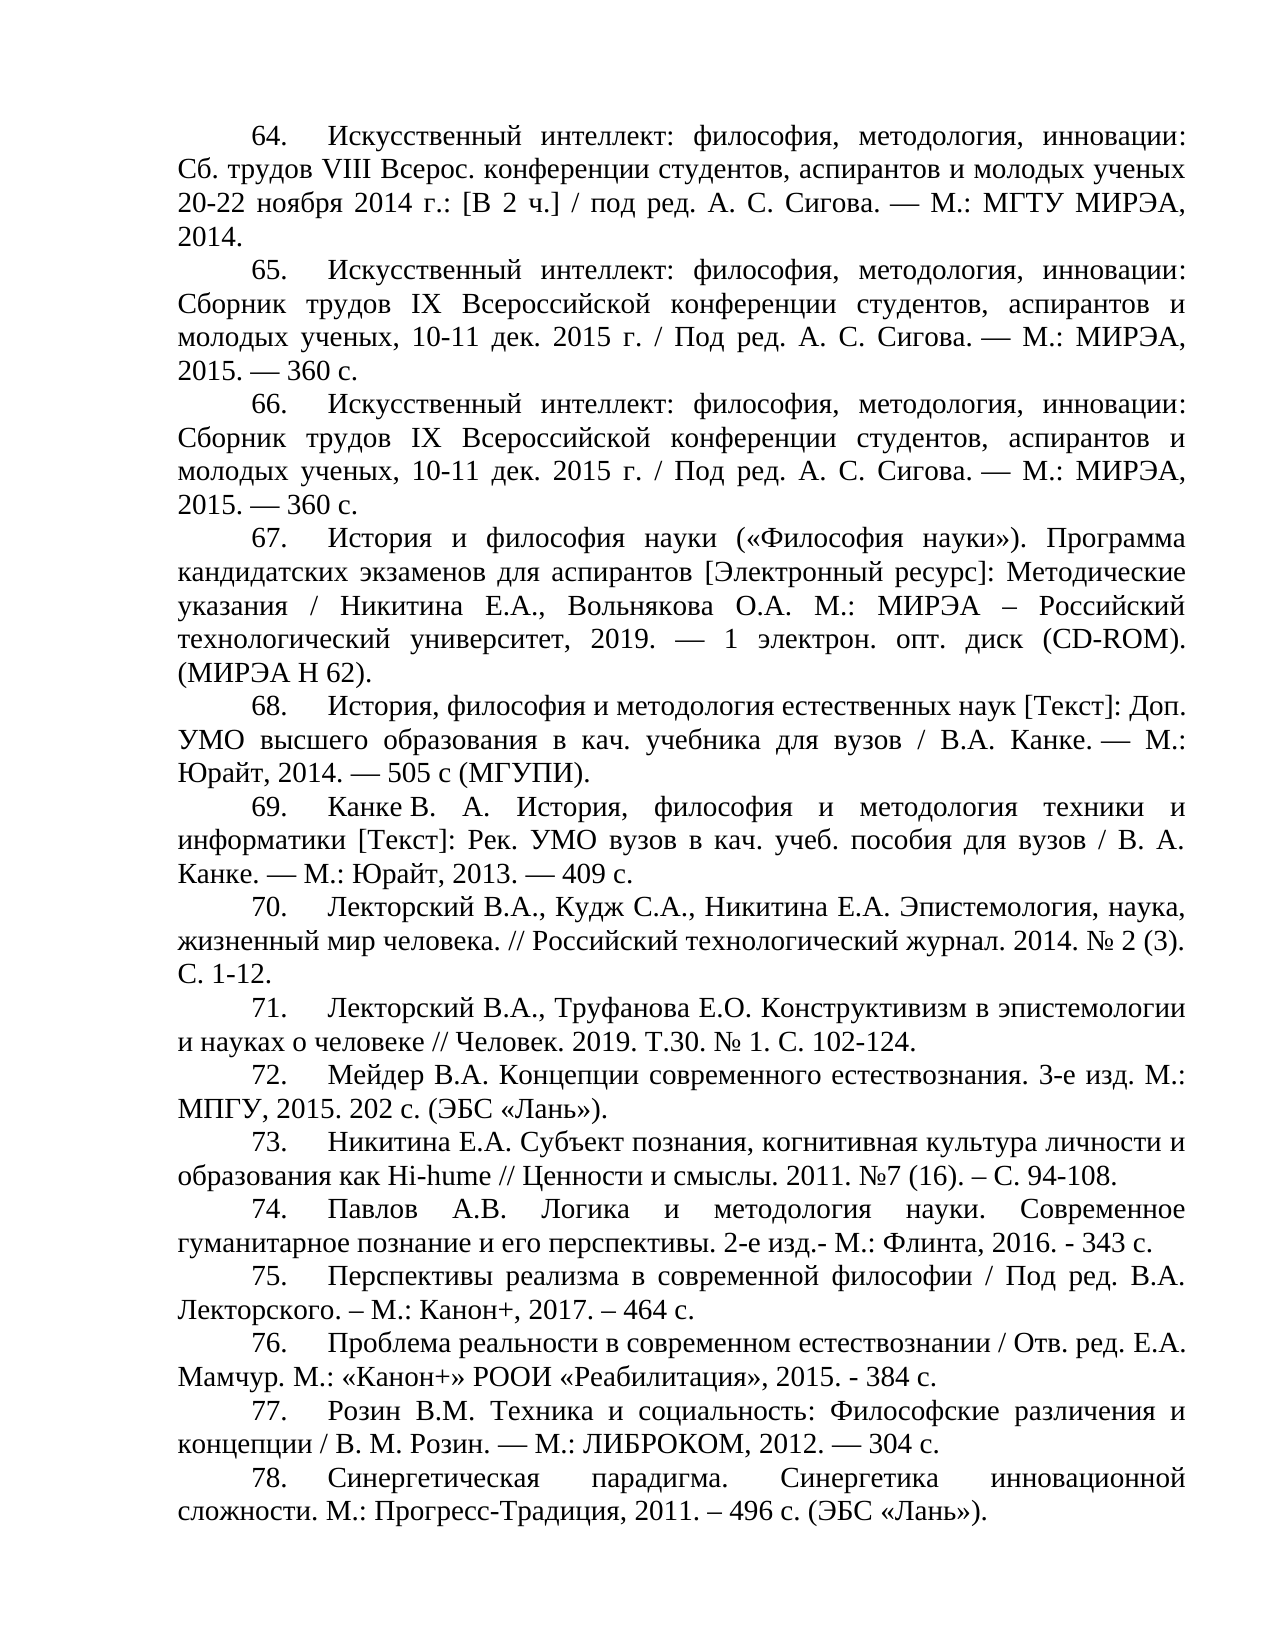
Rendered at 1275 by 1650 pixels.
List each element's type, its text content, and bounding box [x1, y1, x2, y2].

list Искусственный интеллект: философия, методология, инновации: Сб. трудов VIII Всерос. конференции студентов, аспирантов и молодых ученых 20-22 ноября 2014 г.: [В 2 ч.] / под ред. А. С. Сигова. — М.: МГТУ МИРЭА, 2014. [177, 118, 1186, 252]
list Проблема реальности в современном естествознании / Отв. ред. Е.А. Мамчур. М.: «Канон+» РООИ «Реабилитация», 2015. - 384 с. [177, 1326, 1186, 1393]
list Лекторский В.А., Кудж С.А., Никитина Е.А. Эпистемология, наука, жизненный мир человека. // Российский технологический журнал. 2014. № 2 (3). С. 1-12. [177, 889, 1186, 990]
list Никитина Е.А. Субъект познания, когнитивная культура личности и образования как Hi-hume // Ценности и смыслы. 2011. №7 (16). – С. 94-108. [177, 1124, 1186, 1191]
list Розин В.М. Техника и социальность: Философские различения и концепции / В. М. Розин. — М.: ЛИБРОКОМ, 2012. — 304 c. [177, 1393, 1186, 1460]
list Канке В. А. История, философия и методология техники и информатики [Текст]: Рек. УМО вузов в кач. учеб. пособия для вузов / В. А. Канке. — М.: Юрайт, 2013. — 409 с. [177, 789, 1186, 889]
list Мейдер В.А. Концепции современного естествознания. 3-е изд. М.: МПГУ, 2015. 202 с. (ЭБС «Лань»). [177, 1057, 1186, 1124]
list Лекторский В.А., Труфанова Е.О. Конструктивизм в эпистемологии и науках о человеке // Человек. 2019. Т.30. № 1. С. 102-124. [177, 990, 1186, 1057]
list Павлов А.В. Логика и методология науки. Современное гуманитарное познание и его перспективы. 2-е изд.- М.: Флинта, 2016. - 343 с. [177, 1191, 1186, 1258]
list Перспективы реализма в современной философии / Под ред. В.А. Лекторского. – М.: Канон+, 2017. – 464 с. [177, 1258, 1186, 1326]
list Синергетическая парадигма. Синергетика инновационной сложности. М.: Прогресс-Традиция, 2011. – 496 с. (ЭБС «Лань»). [177, 1460, 1186, 1527]
list Искусственный интеллект: философия, методология, инновации: Сборник трудов IX Всероссийской конференции студентов, аспирантов и молодых ученых, 10-11 дек. 2015 г. / Под ред. А. С. Сигова. — М.: МИРЭА, 2015. — 360 с. [177, 386, 1186, 521]
list История, философия и методология естественных наук [Текст]: Доп. УМО высшего образования в кач. учебника для вузов / В.А. Канке. — М.: Юрайт, 2014. — 505 с (МГУПИ). [177, 688, 1186, 789]
list История и философия науки («Философия науки»). Программа кандидатских экзаменов для аспирантов [Электронный ресурс]: Методические указания / Никитина Е.А., Вольнякова О.А. М.: МИРЭА – Российский технологический университет, 2019. — 1 электрон. опт. диск (CD-ROM). (МИРЭА Н 62). [177, 521, 1186, 688]
list Искусственный интеллект: философия, методология, инновации: Сборник трудов IX Всероссийской конференции студентов, аспирантов и молодых ученых, 10-11 дек. 2015 г. / Под ред. А. С. Сигова. — М.: МИРЭА, 2015. — 360 с. [177, 252, 1186, 386]
